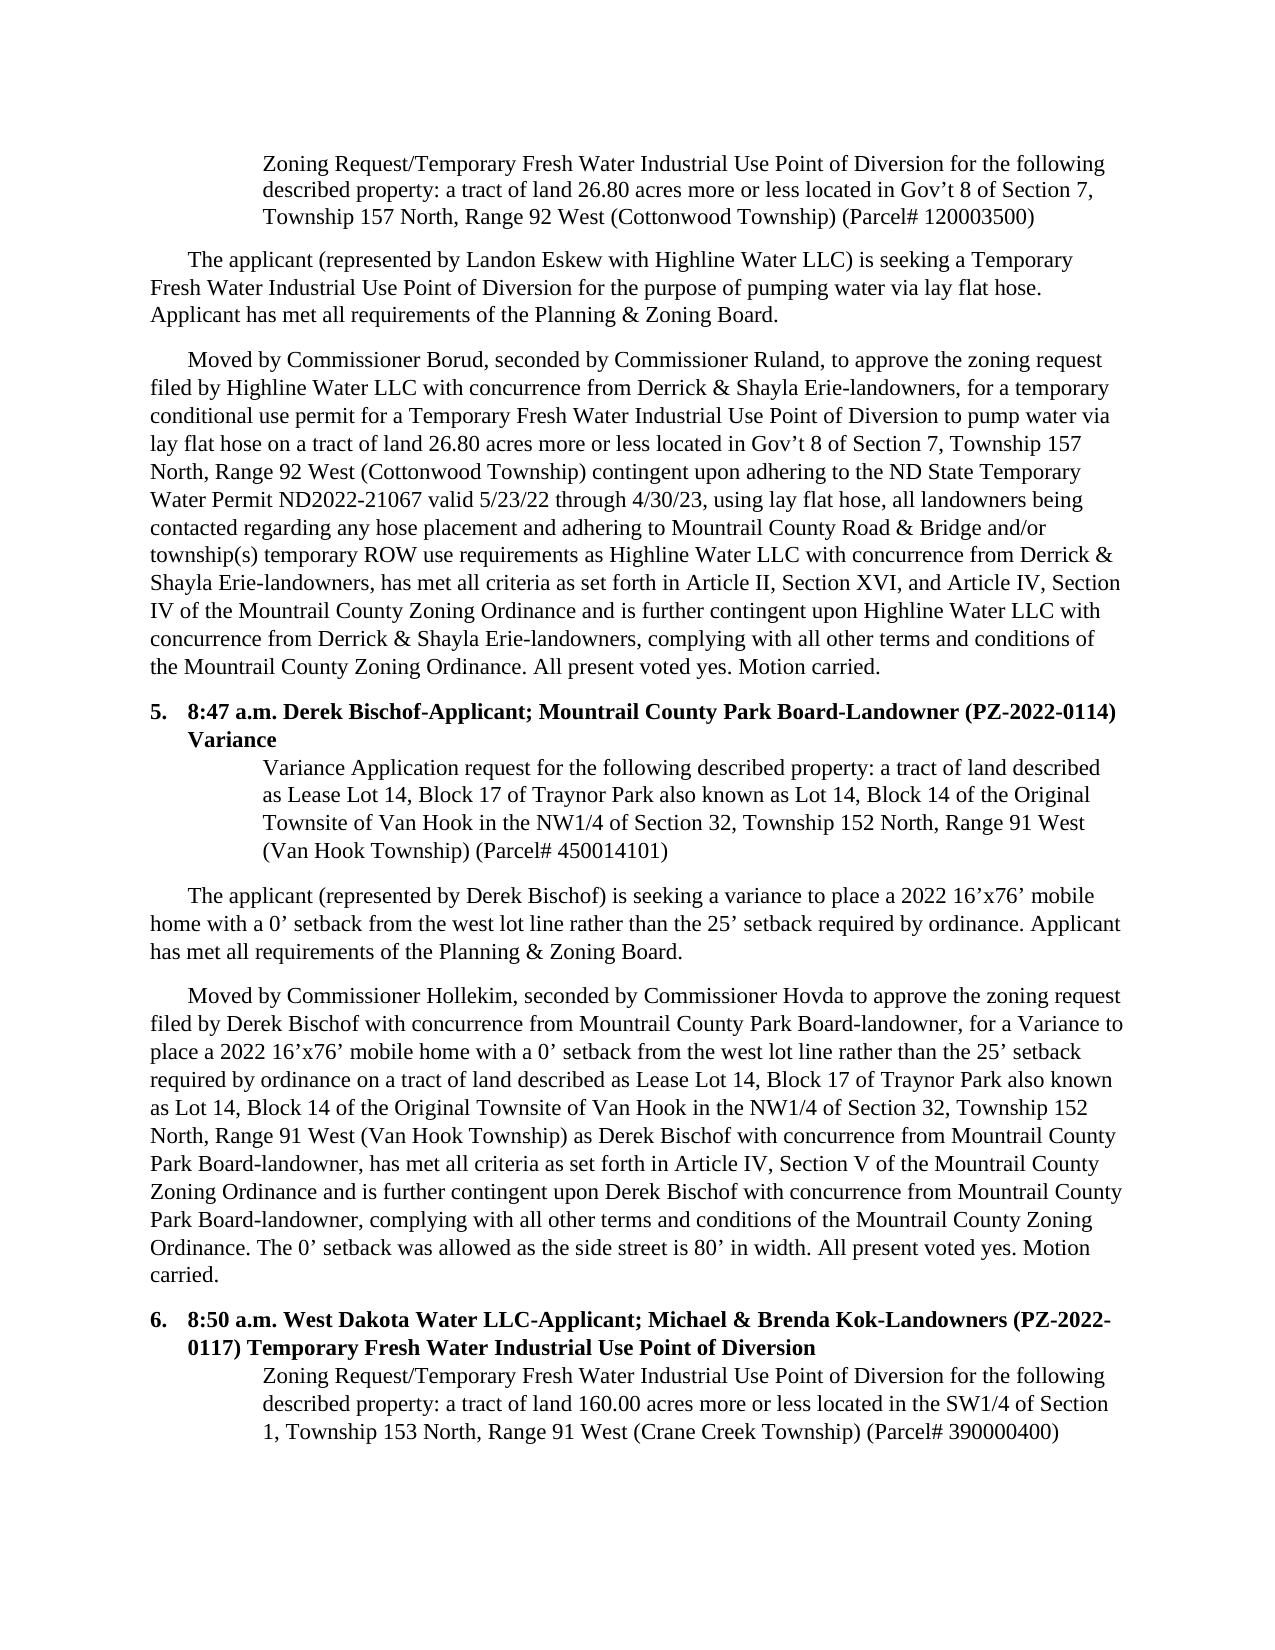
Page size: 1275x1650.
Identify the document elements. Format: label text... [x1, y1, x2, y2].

text Moved by Commissioner Hollekim, seconded by Commissioner Hovda to approve the zoning request filed by Derek Bischof with concurrence from Mountrail County Park Board-landowner, for a Variance to place a 2022 16’x76’ mobile home with a 0’ setback from the west lot line rather than the 25’ setback required by ordinance on a tract of land described as Lease Lot 14, Block 17 of Traynor Park also known as Lot 14, Block 14 of the Original Townsite of Van Hook in the NW1/4 of Section 32, Township 152 North, Range 91 West (Van Hook Township) as Derek Bischof with concurrence from Mountrail County Park Board-landowner, has met all criteria as set forth in Article IV, Section V of the Mountrail County Zoning Ordinance and is further contingent upon Derek Bischof with concurrence from Mountrail County Park Board-landowner, complying with all other terms and conditions of the Mountrail County Zoning Ordinance. The 0’ setback was allowed as the side street is 80’ in width. All present voted yes. Motion carried. [150, 982, 1125, 1288]
text The applicant (represented by Derek Bischof) is seeking a variance to place a 2022 16’x76’ mobile home with a 0’ setback from the west lot line rather than the 25’ setback required by ordinance. Applicant has met all requirements of the Planning & Zoning Board. [150, 882, 1125, 964]
text Moved by Commissioner Borud, seconded by Commissioner Ruland, to approve the zoning request filed by Highline Water LLC with concurrence from Derrick & Shayla Erie-landowners, for a temporary conditional use permit for a Temporary Fresh Water Industrial Use Point of Diversion to pump water via lay flat hose on a tract of land 26.80 acres more or less located in Gov’t 8 of Section 7, Township 157 North, Range 92 West (Cottonwood Township) contingent upon adhering to the ND State Temporary Water Permit ND2022-21067 valid 5/23/22 through 4/30/23, using lay flat hose, all landowners being contacted regarding any hose placement and adhering to Mountrail County Road & Bridge and/or township(s) temporary ROW use requirements as Highline Water LLC with concurrence from Derrick & Shayla Erie-landowners, has met all criteria as set forth in Article II, Section XVI, and Article IV, Section IV of the Mountrail County Zoning Ordinance and is further contingent upon Highline Water LLC with concurrence from Derrick & Shayla Erie-landowners, complying with all other terms and conditions of the Mountrail County Zoning Ordinance. All present voted yes. Motion carried. [150, 346, 1125, 679]
list 8:47 a.m. Derek Bischof-Applicant; Mountrail County Park Board-Landowner (PZ-2022-0114) Variance [150, 698, 1125, 752]
text Zoning Request/Temporary Fresh Water Industrial Use Point of Diversion for the following described property: a tract of land 26.80 acres more or less located in Gov’t 8 of Section 7, Township 157 North, Range 92 West (Cottonwood Township) (Parcel# 120003500) [262, 150, 1125, 229]
list Variance Application request for the following described property: a tract of land described as Lease Lot 14, Block 17 of Traynor Park also known as Lot 14, Block 14 of the Original Townsite of Van Hook in the NW1/4 of Section 32, Township 152 North, Range 91 West (Van Hook Township) (Parcel# 450014101) [262, 754, 1125, 864]
text The applicant (represented by Landon Eskew with Highline Water LLC) is seeking a Temporary Fresh Water Industrial Use Point of Diversion for the purpose of pumping water via lay flat hose. Applicant has met all requirements of the Planning & Zoning Board. [150, 246, 1125, 328]
list Zoning Request/Temporary Fresh Water Industrial Use Point of Diversion for the following described property: a tract of land 160.00 acres more or less located in the SW1/4 of Section 1, Township 153 North, Range 91 West (Crane Creek Township) (Parcel# 390000400) [262, 1362, 1125, 1444]
list 8:50 a.m. West Dakota Water LLC-Applicant; Michael & Brenda Kok-Landowners (PZ-2022-0117) Temporary Fresh Water Industrial Use Point of Diversion [150, 1306, 1125, 1360]
